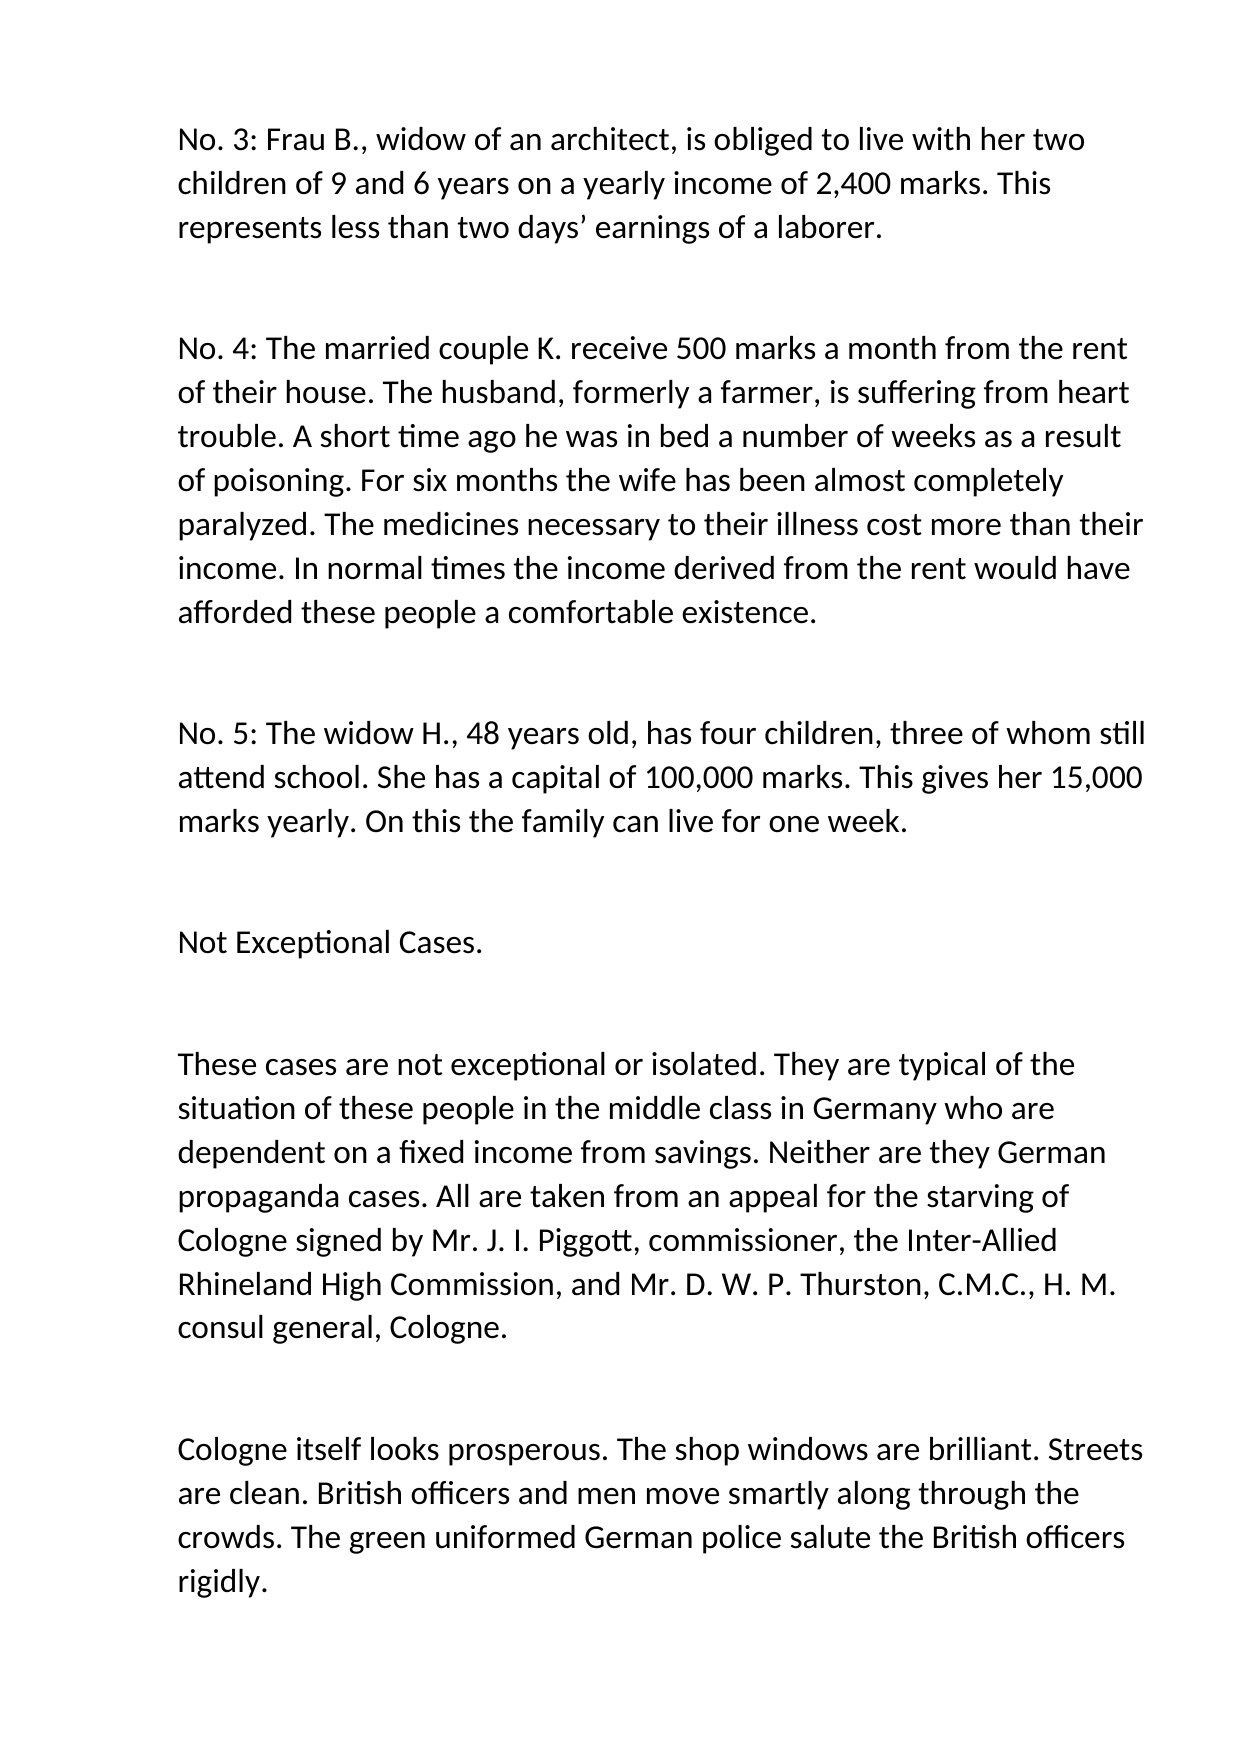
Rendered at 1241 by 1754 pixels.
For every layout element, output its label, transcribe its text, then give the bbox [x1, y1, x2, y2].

text No. 5: The widow H., 48 years old, has four children, three of whom still attend school. She has a capital of 100,000 marks. This gives her 15,000 marks yearly. On this the family can live for one week. [177, 712, 1152, 841]
text Not Exceptional Cases. [177, 921, 1152, 962]
text These cases are not exceptional or isolated. They are typical of the situation of these people in the middle class in Germany who are dependent on a fixed income from savings. Neither are they German propaganda cases. All are taken from an appeal for the starving of Cologne signed by Mr. J. I. Piggott, commissioner, the Inter-Allied Rhineland High Commission, and Mr. D. W. P. Thurston, C.M.C., H. M. consul general, Cologne. [177, 1043, 1152, 1347]
text No. 3: Frau B., widow of an architect, is obliged to live with her two children of 9 and 6 years on a yearly income of 2,400 marks. This represents less than two days’ earnings of a laborer. [177, 118, 1152, 247]
text Cologne itself looks prosperous. The shop windows are brilliant. Streets are clean. British officers and men move smartly along through the crowds. The green uniformed German police salute the British officers rigidly. [177, 1428, 1152, 1600]
text No. 4: The married couple K. receive 500 marks a month from the rent of their house. The husband, formerly a farmer, is suffering from heart trouble. A short time ago he was in bed a number of weeks as a result of poisoning. For six months the wife has been almost completely paralyzed. The medicines necessary to their illness cost more than their income. In normal times the income derived from the rent would have afforded these people a comfortable existence. [177, 327, 1152, 632]
